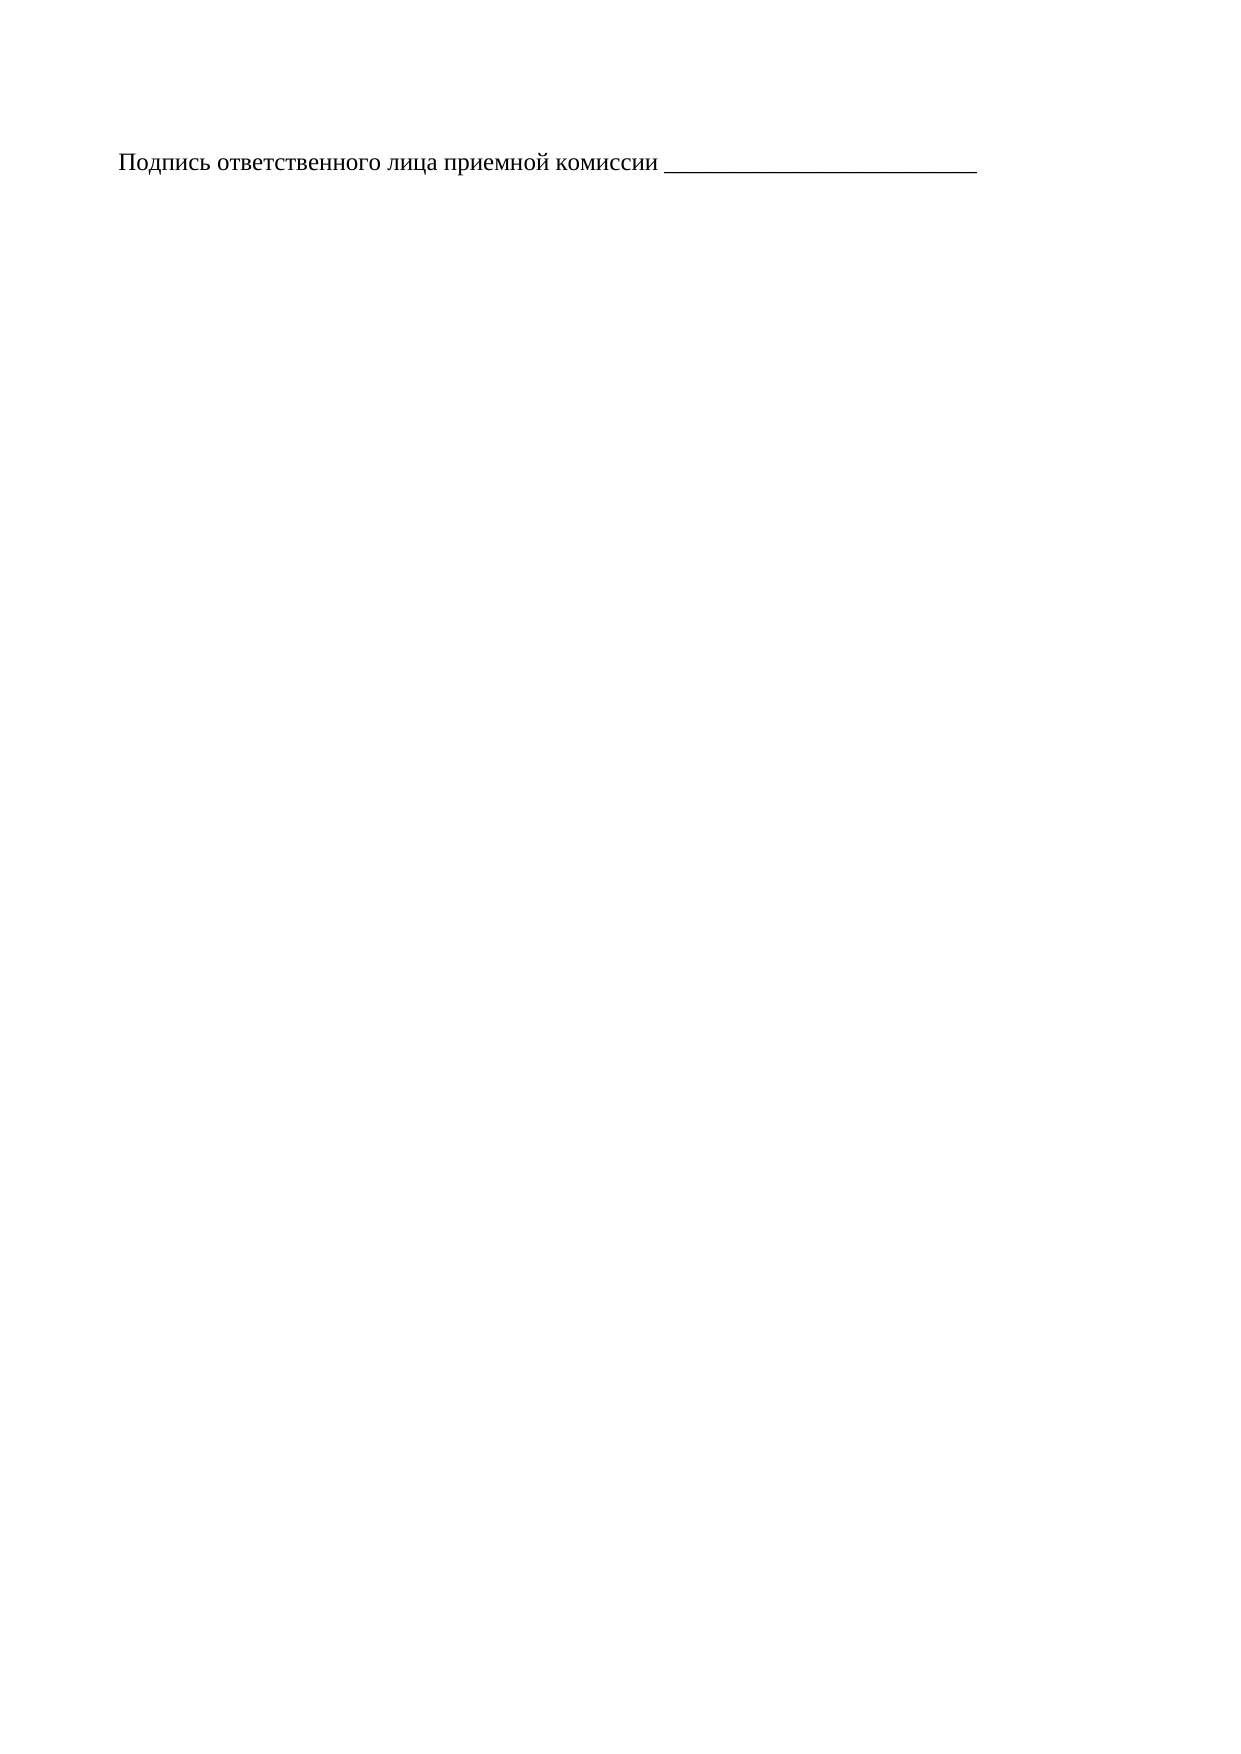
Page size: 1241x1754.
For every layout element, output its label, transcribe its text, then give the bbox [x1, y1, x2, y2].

text Подпись ответственного лица приемной комиссии _________________________ [118, 147, 1137, 176]
